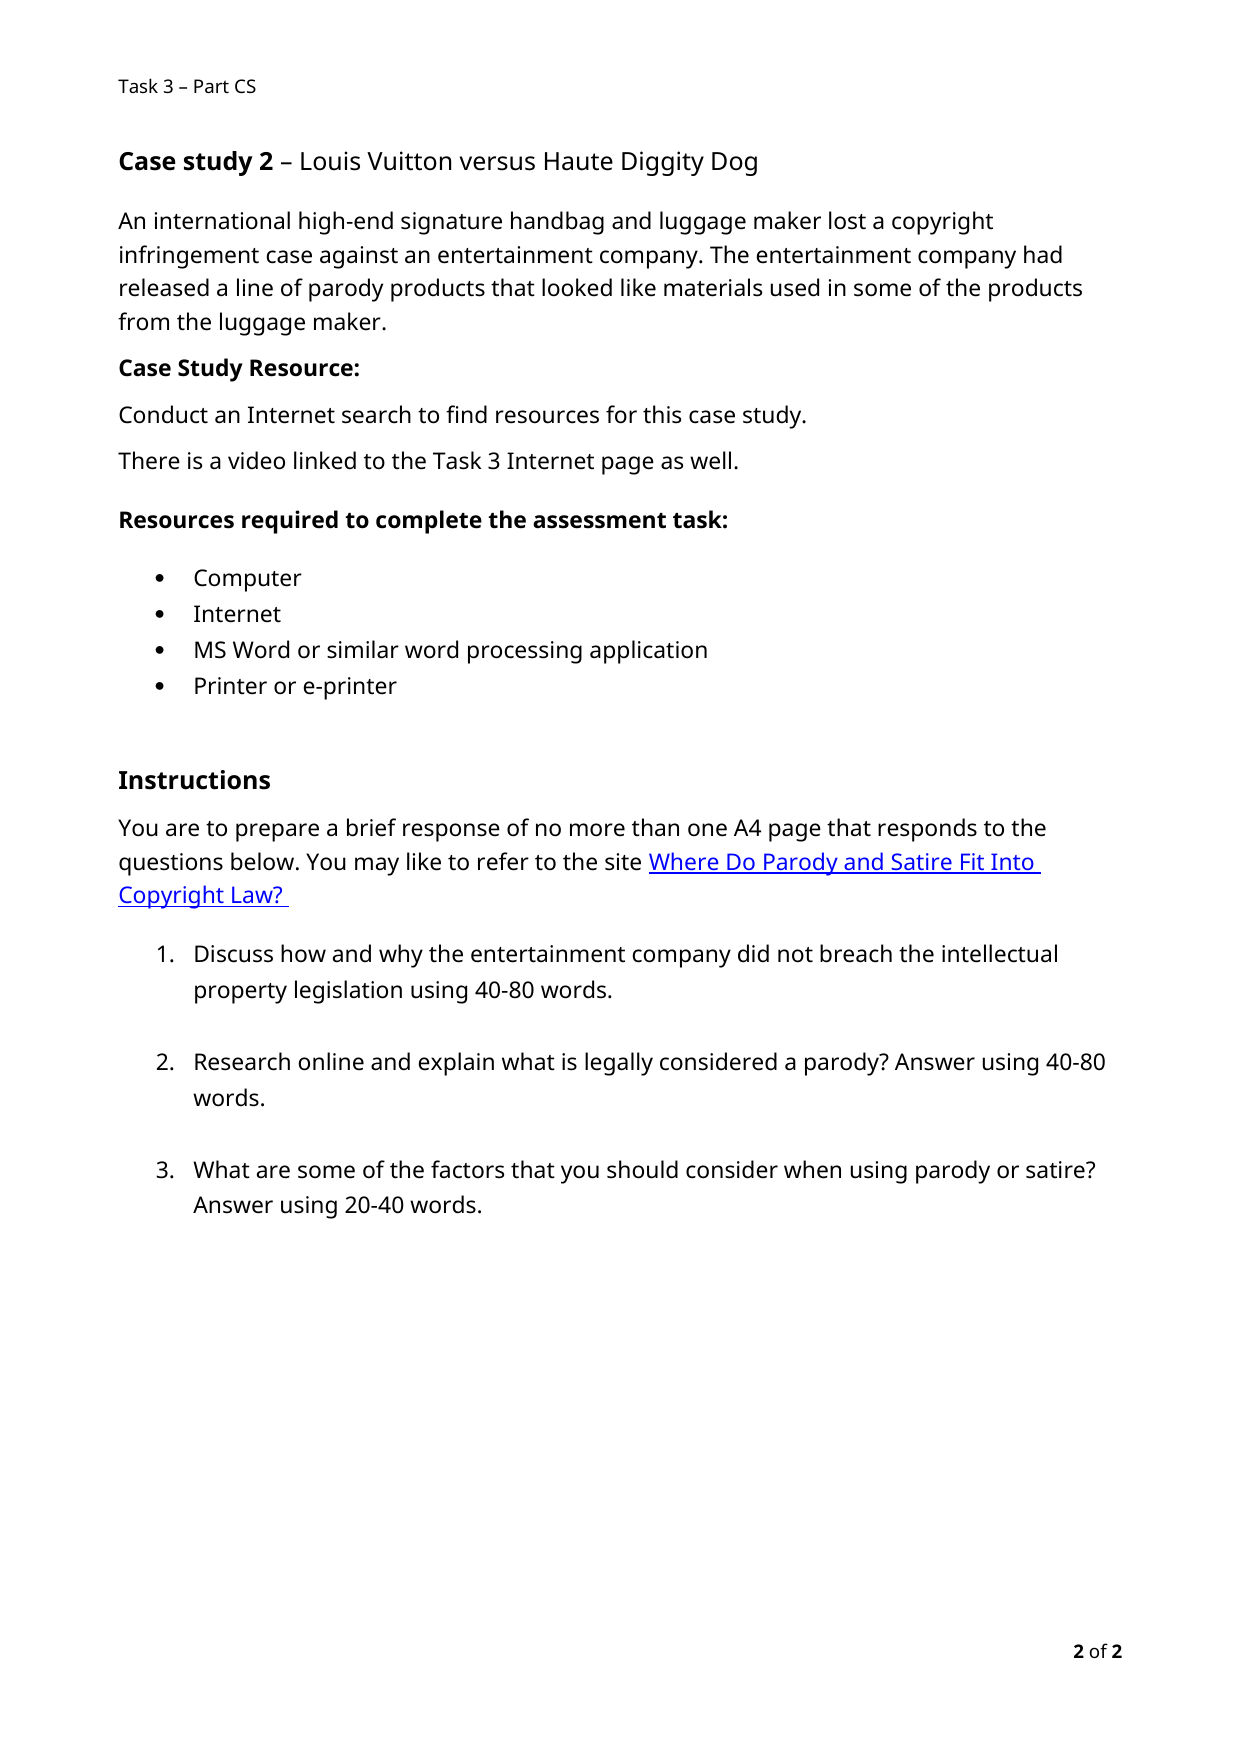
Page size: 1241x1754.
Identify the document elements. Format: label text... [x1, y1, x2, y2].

subtitle Resources required to complete the assessment task: [118, 504, 1122, 535]
list What are some of the factors that you should consider when using parody or satire? Answer using 20-40 words. [156, 1153, 1122, 1221]
subtitle An international high-end signature handbag and luggage maker lost a copyright infringement case against an entertainment company. The entertainment company had released a line of parody products that looked like materials used in some of the products from the luggage maker. [118, 205, 1122, 337]
list MS Word or similar word processing application [156, 634, 1122, 666]
list Internet [156, 598, 1122, 629]
list Printer or e-printer [156, 670, 1122, 701]
text Conduct an Internet search to find resources for this case study. [118, 399, 1122, 430]
subtitle Case study 2 – Louis Vuitton versus Haute Diggity Dog [118, 143, 1122, 177]
text There is a video linked to the Task 3 Internet page as well. [118, 445, 1122, 476]
text Case Study Resource: [118, 352, 1122, 384]
list Discuss how and why the entertainment company did not breach the intellectual property legislation using 40-80 words. [156, 938, 1122, 1005]
list Research online and explain what is legally considered a parody? Answer using 40-80 words. [156, 1046, 1122, 1113]
text You are to prepare a brief response of no more than one A4 page that responds to the questions below. You may like to refer to the site Where Do Parody and Satire Fit Into Copyright Law? [118, 812, 1122, 910]
list Computer [156, 562, 1122, 594]
subtitle Instructions [118, 762, 1122, 796]
